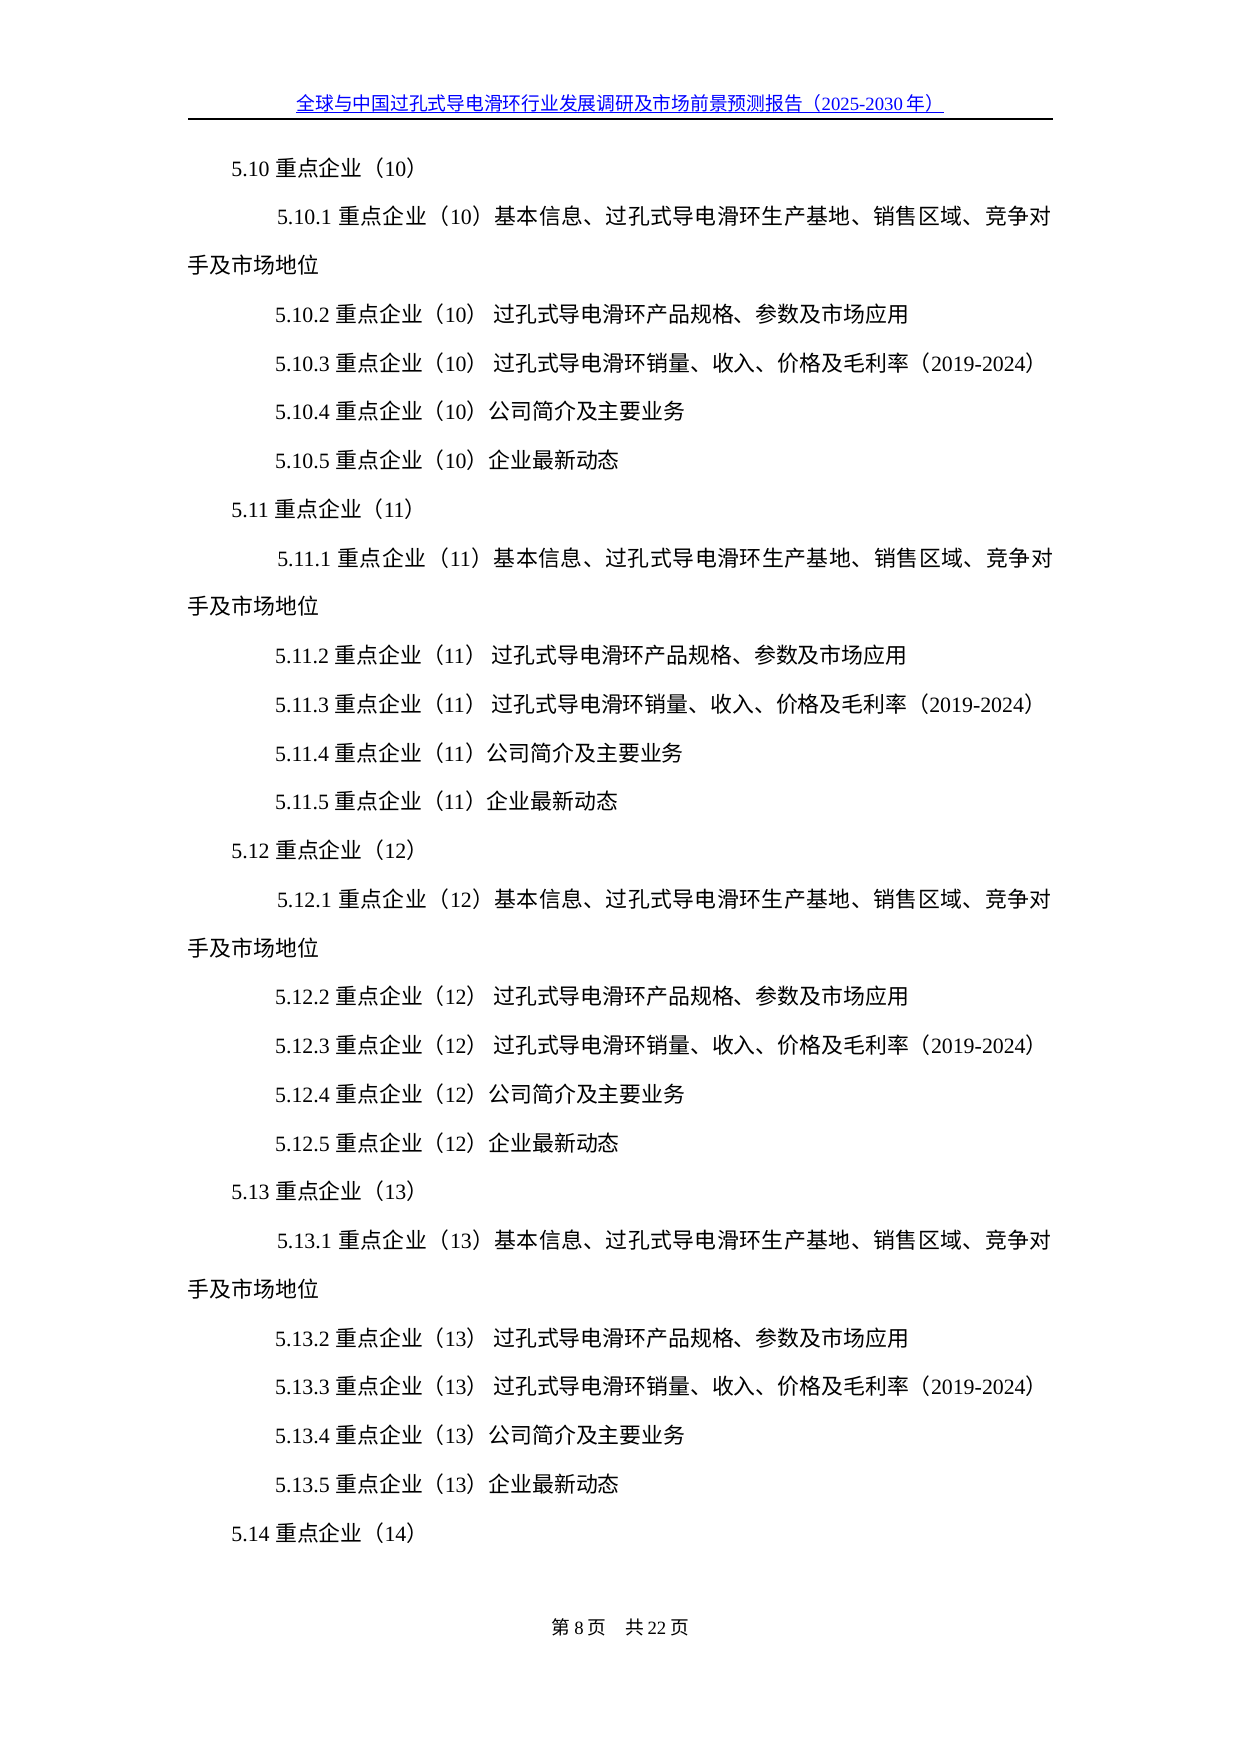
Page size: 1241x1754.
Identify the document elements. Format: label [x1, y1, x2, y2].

text [187, 150, 1053, 1548]
